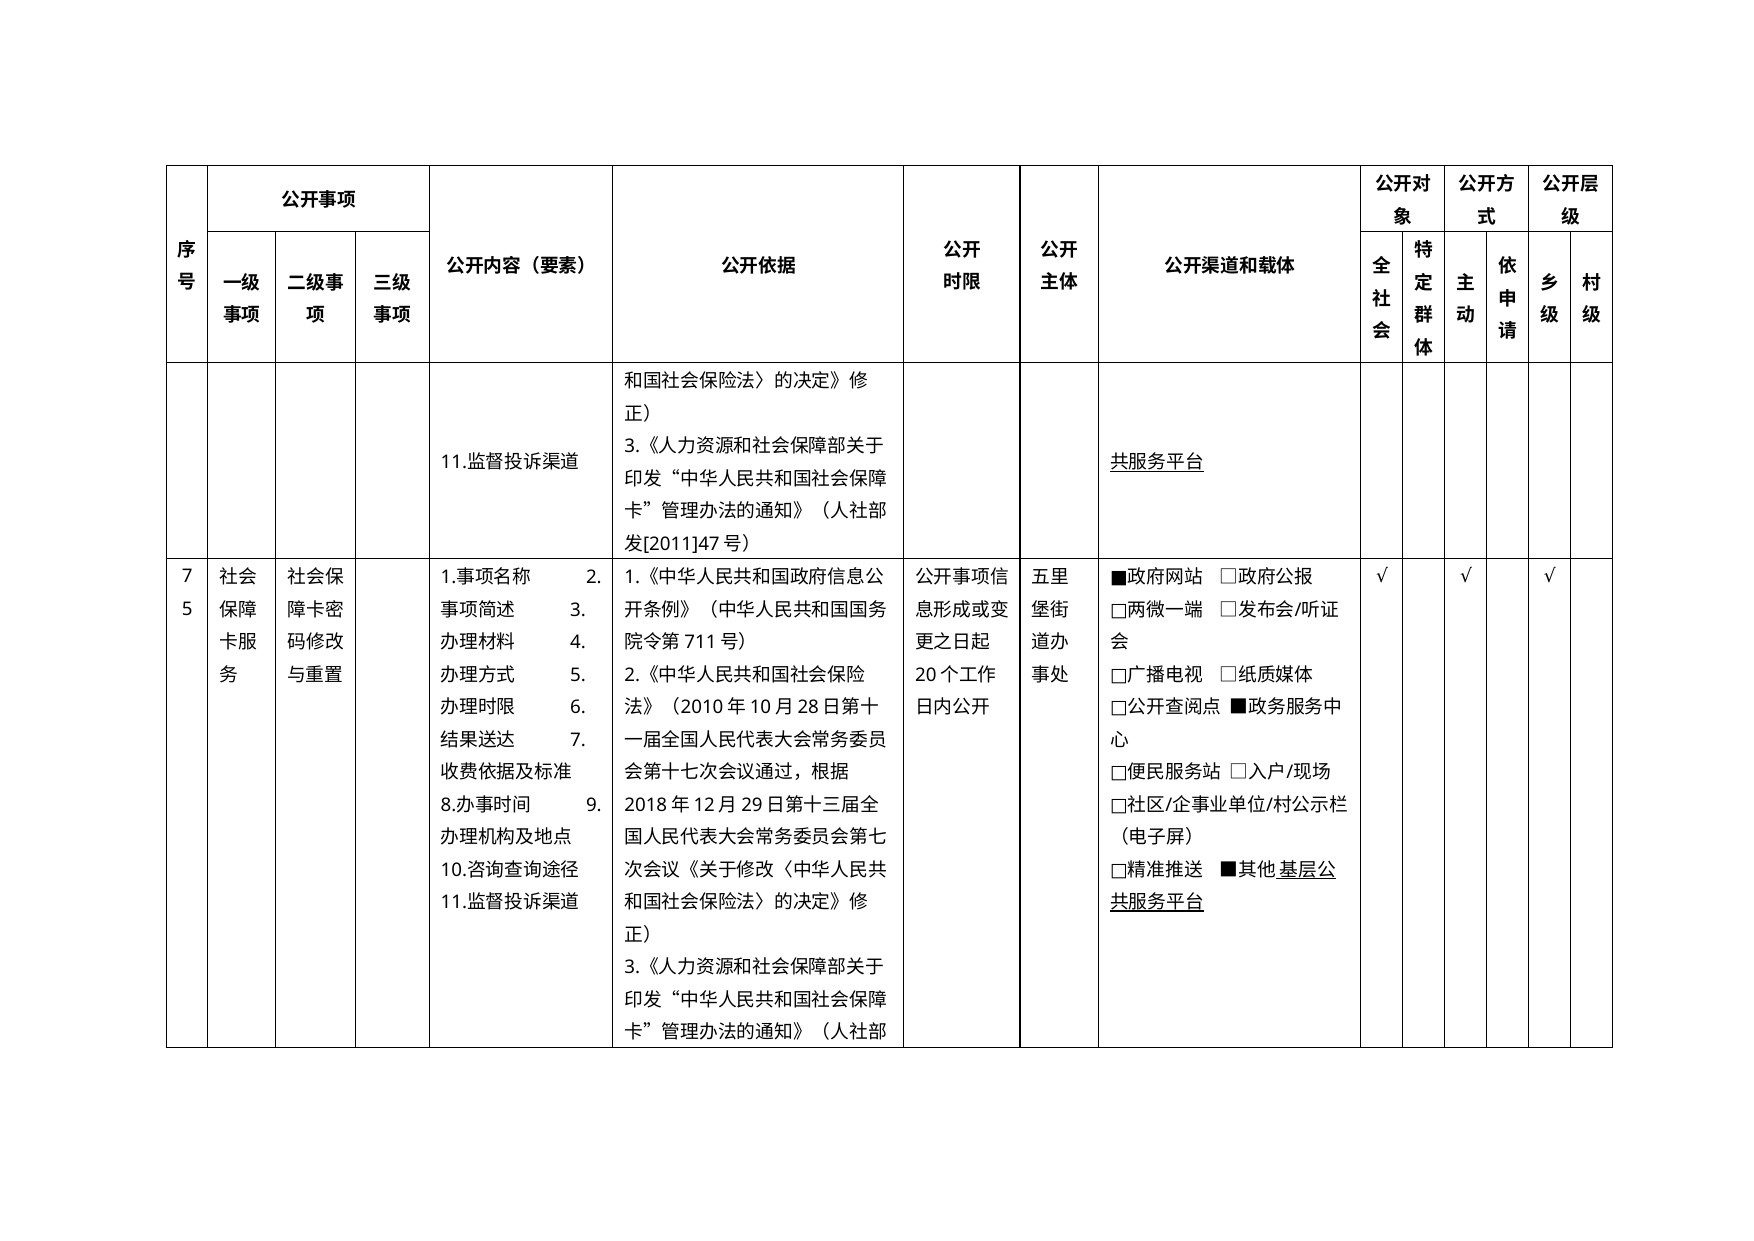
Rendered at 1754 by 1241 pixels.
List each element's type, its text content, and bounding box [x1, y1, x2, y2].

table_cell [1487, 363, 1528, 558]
table_cell 全社会 [1361, 232, 1402, 362]
table_header 公开渠道和载体 [1099, 166, 1360, 362]
table_header 公开 主体 [1021, 166, 1098, 362]
table_cell 二级事项 [276, 232, 355, 362]
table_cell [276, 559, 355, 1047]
table_cell 特定群体 [1403, 232, 1444, 362]
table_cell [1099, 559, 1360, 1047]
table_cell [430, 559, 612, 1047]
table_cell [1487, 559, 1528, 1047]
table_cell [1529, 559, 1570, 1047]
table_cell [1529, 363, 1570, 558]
table_header 公开对象 [1361, 166, 1444, 231]
table_header 公开层级 [1529, 166, 1612, 231]
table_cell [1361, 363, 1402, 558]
table_header 公开内容（要素） [430, 166, 612, 362]
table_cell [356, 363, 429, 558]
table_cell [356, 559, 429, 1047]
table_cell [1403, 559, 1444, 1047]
table_cell 一级事项 [208, 232, 275, 362]
table_cell 主动 [1445, 232, 1486, 362]
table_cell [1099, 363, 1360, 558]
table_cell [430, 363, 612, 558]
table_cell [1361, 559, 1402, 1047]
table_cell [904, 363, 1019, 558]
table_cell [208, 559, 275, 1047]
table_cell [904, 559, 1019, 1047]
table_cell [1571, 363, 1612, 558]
table_header 公开依据 [613, 166, 903, 362]
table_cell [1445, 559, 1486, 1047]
table_cell 乡级 [1529, 232, 1570, 362]
table_header 公开方式 [1445, 166, 1528, 231]
table_cell 三级事项 [356, 232, 429, 362]
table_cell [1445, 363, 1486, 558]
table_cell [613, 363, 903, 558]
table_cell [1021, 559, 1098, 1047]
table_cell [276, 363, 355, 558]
table_cell 依申请 [1487, 232, 1528, 362]
table_header 序号 [167, 166, 207, 362]
table_header 公开 时限 [904, 166, 1019, 362]
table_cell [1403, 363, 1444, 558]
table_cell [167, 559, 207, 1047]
table_cell 村级 [1571, 232, 1612, 362]
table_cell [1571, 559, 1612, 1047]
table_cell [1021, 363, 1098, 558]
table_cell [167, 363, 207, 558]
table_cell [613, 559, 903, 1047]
table_header 公开事项 [208, 166, 429, 231]
